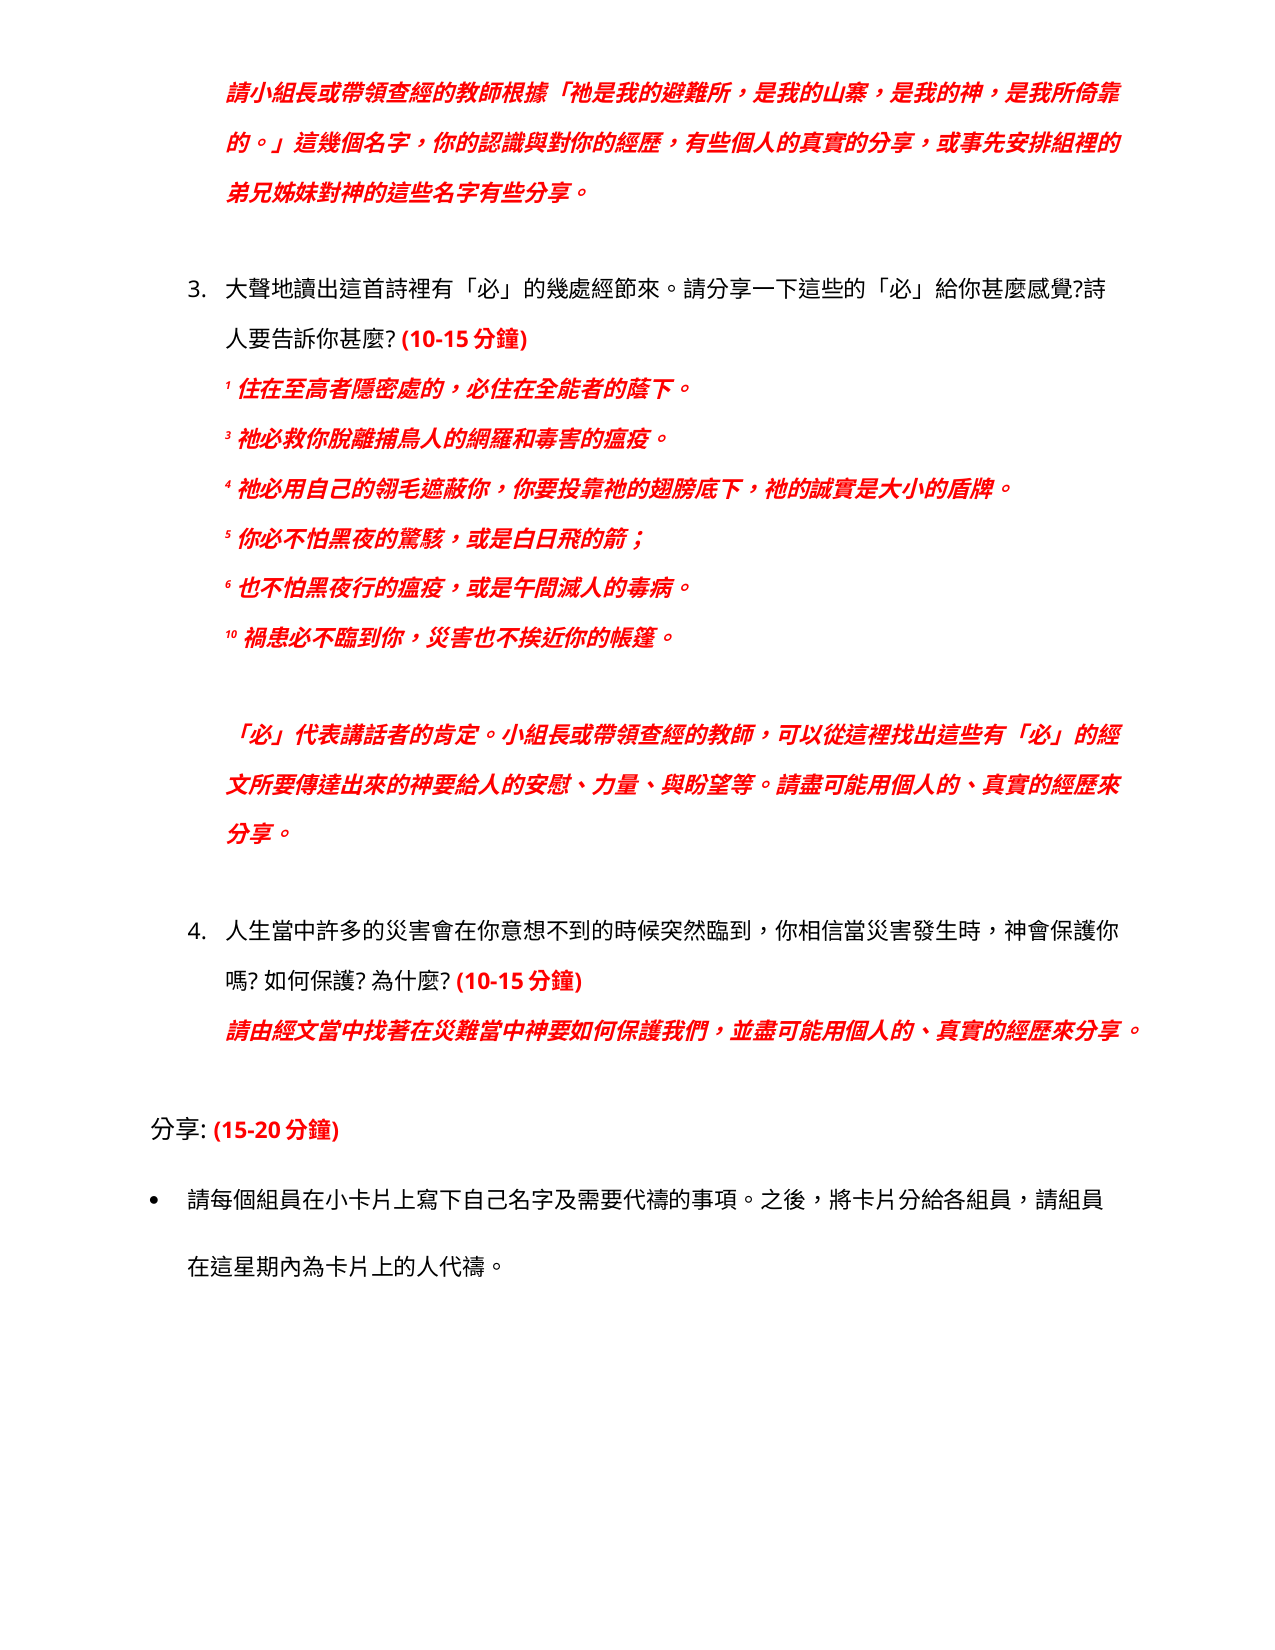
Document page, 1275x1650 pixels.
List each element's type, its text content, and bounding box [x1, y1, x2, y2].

text 分享: (15-20分鐘) [150, 1109, 1125, 1146]
list 請每個組員在小卡片上寫下自己名字及需要代禱的事項。之後，將卡片分給各組員，請組員在這星期內為卡片上的人代禱。 [150, 1182, 1125, 1282]
list 請由經文當中找著在災難當中神要如何保護我們，並盡可能用個人的、真實的經歷來分享。 [225, 1013, 1125, 1046]
list 1 住在至高者隱密處的，必住在全能者的蔭下。 3 祂必救你脫離捕鳥人的網羅和毒害的瘟疫。 4 祂必用自己的翎毛遮蔽你，你要投靠祂的翅膀底下，祂的誠實是大小的盾牌。 5 你必不怕黑夜的驚駭，或是白日飛的箭； 6 也不怕黑夜行的瘟疫，或是午間滅人的毒病。 10 禍患必不臨到你，災害也不挨近你的帳篷。 [225, 371, 1125, 653]
list 「必」代表講話者的肯定。小組長或帶領查經的教師，可以從這裡找出這些有「必」的經文所要傳達出來的神要給人的安慰、力量、與盼望等。請盡可能用個人的、真實的經歷來分享。 [225, 717, 1125, 849]
list 大聲地讀出這首詩裡有「必」的幾處經節來。請分享一下這些的「必」給你甚麼感覺?詩人要告訴你甚麼? (10-15分鐘) [187, 271, 1125, 354]
list 請小組長或帶領查經的教師根據「祂是我的避難所，是我的山寨，是我的神，是我所倚靠的。」這幾個名字，你的認識與對你的經歷，有些個人的真實的分享，或事先安排組裡的弟兄姊妹對神的這些名字有些分享。 [225, 75, 1125, 208]
list 人生當中許多的災害會在你意想不到的時候突然臨到，你相信當災害發生時，神會保護你嗎? 如何保護? 為什麼? (10-15分鐘) [187, 913, 1125, 996]
